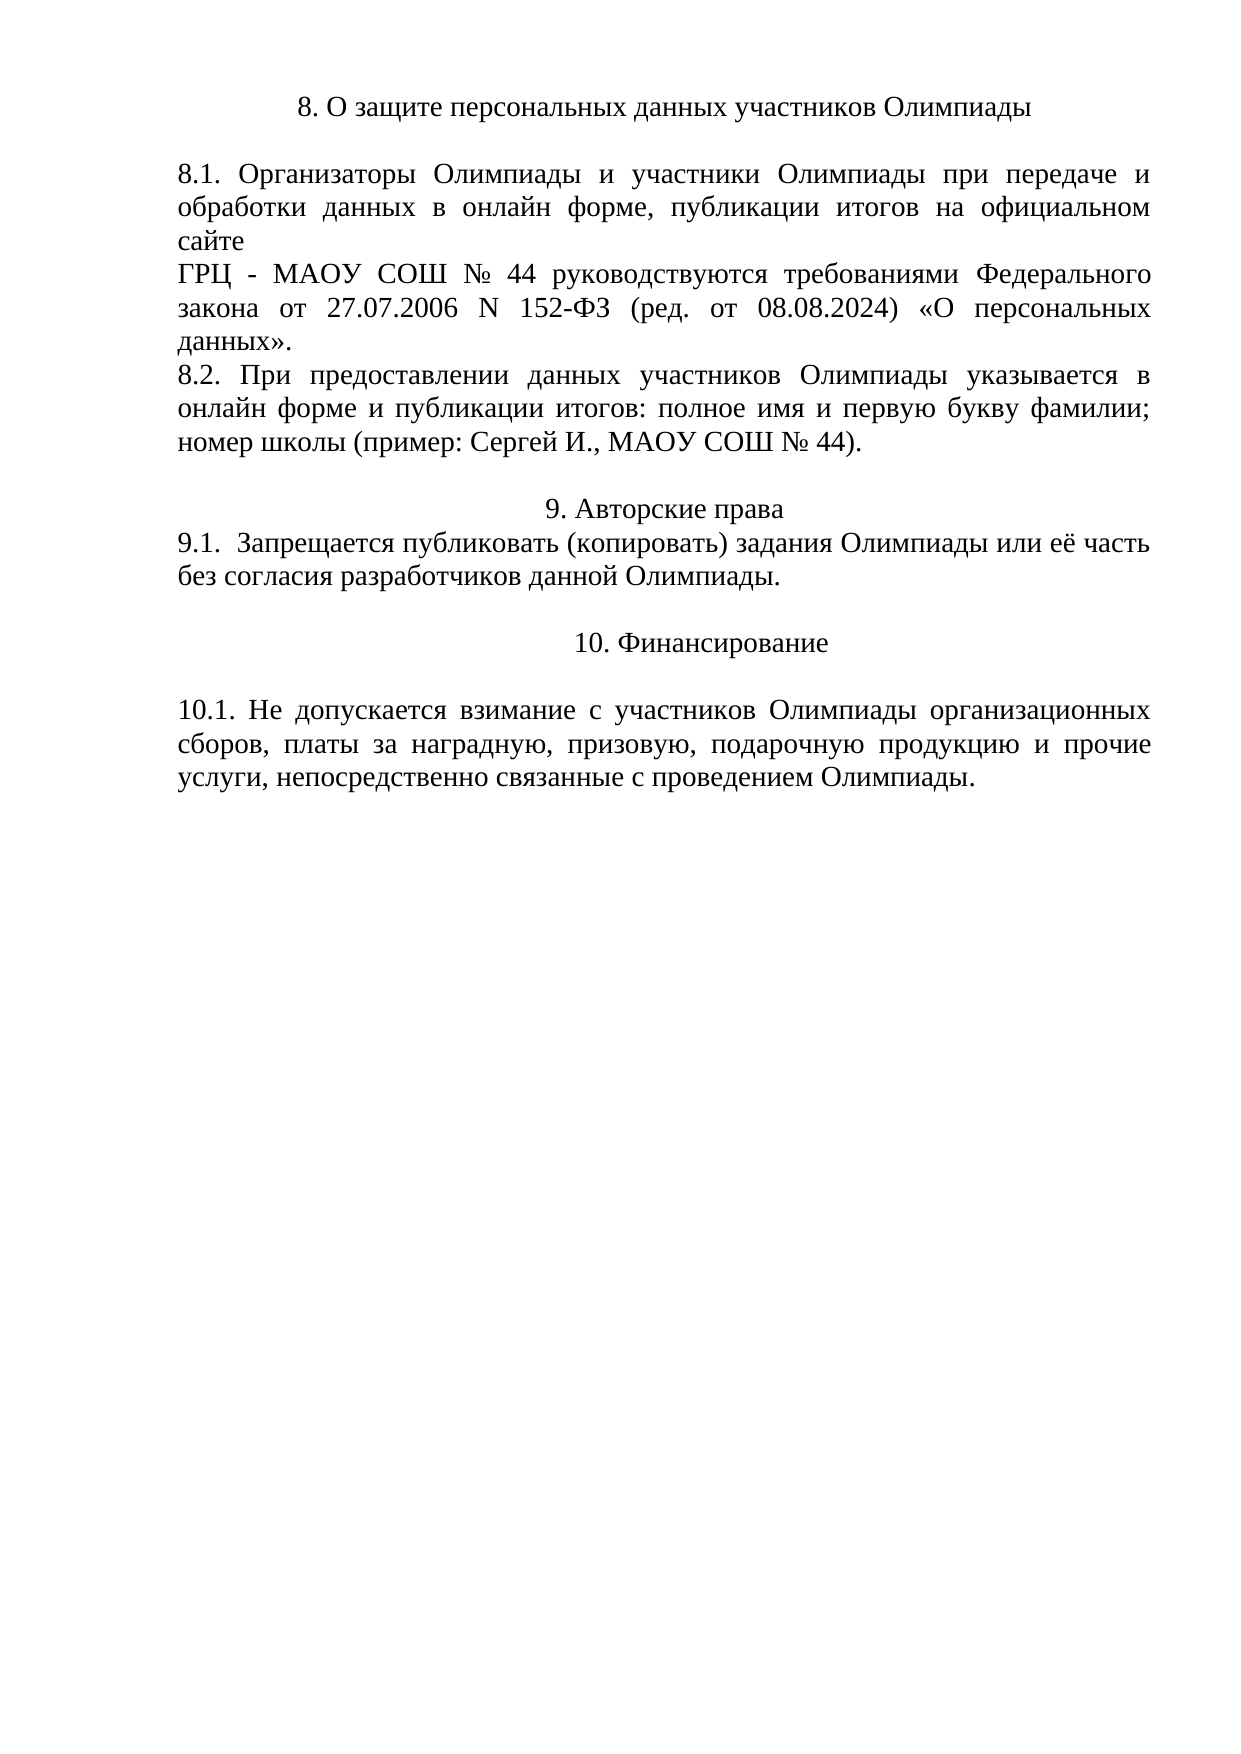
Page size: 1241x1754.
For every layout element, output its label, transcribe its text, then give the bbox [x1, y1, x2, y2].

text 9.1. Запрещается публиковать (копировать) задания Олимпиады или её часть без согласия разработчиков данной Олимпиады. [177, 525, 1152, 592]
text 8.2. При предоставлении данных участников Олимпиады указывается в онлайн форме и публикации итогов: полное имя и первую букву фамилии; номер школы (пример: Сергей И., МАОУ СОШ № 44). [177, 357, 1152, 458]
text 10.1. Не допускается взимание с участников Олимпиады организационных сборов, платы за наградную, призовую, подарочную продукцию и прочие услуги, непосредственно связанные с проведением Олимпиады. [177, 692, 1152, 793]
text ГРЦ - МАОУ СОШ № 44 руководствуются требованиями Федерального закона от 27.07.2006 N 152-ФЗ (ред. от 08.08.2024) «О персональных данных». [177, 256, 976, 290]
text 8. О защите персональных данных участников Олимпиады [177, 89, 1152, 122]
text 8.1. Организаторы Олимпиады и участники Олимпиады при передаче и обработки данных в онлайн форме, публикации итогов на официальном сайте [177, 156, 1152, 256]
text 9. Авторские права [177, 491, 1152, 525]
text 10. Финансирование [251, 625, 1152, 659]
text ГРЦ - МАОУ СОШ № 44 руководствуются требованиями Федерального закона от 27.07.2006 N 152-ФЗ (ред. от 08.08.2024) «О персональных данных». [177, 323, 1152, 357]
